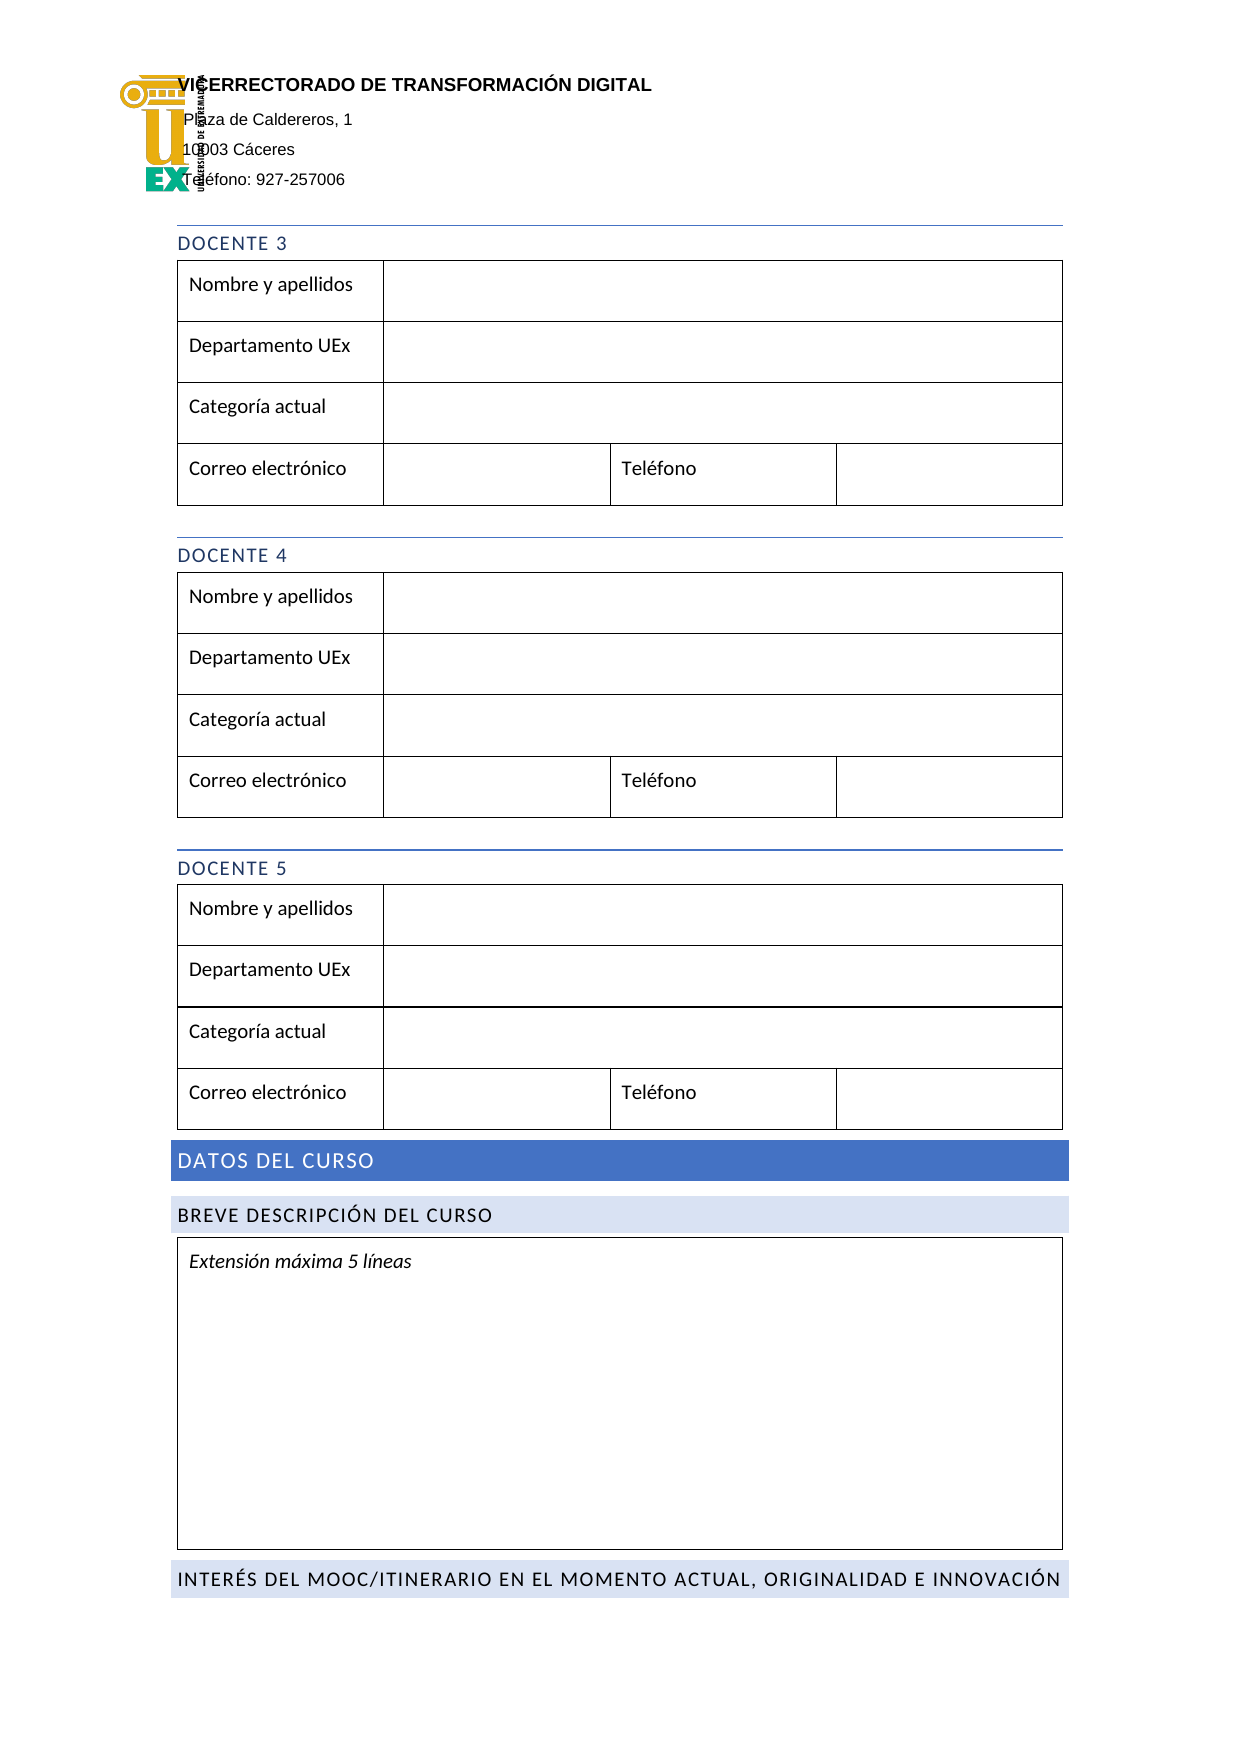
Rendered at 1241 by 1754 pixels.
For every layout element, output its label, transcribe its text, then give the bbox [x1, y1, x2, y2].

table_header [384, 885, 1062, 945]
table_header Nombre y apellidos [178, 885, 383, 945]
table_header Extensión máxima 5 líneas [178, 1238, 1062, 1548]
table_cell Correo electrónico [178, 1069, 383, 1129]
table_cell [384, 322, 1062, 382]
subtitle DATOS DEL CURSO [177, 1147, 1063, 1175]
table_cell [384, 1008, 1062, 1068]
table_cell Categoría actual [178, 695, 383, 756]
table_cell [384, 695, 1062, 756]
table_cell [384, 946, 1062, 1006]
table_cell Departamento UEx [178, 634, 383, 694]
table_cell [384, 1069, 610, 1129]
table_header Nombre y apellidos [178, 573, 383, 633]
picture [198, 80, 206, 89]
table_cell [384, 757, 610, 817]
table_cell Departamento UEx [178, 322, 383, 382]
table_cell Categoría actual [178, 1008, 383, 1068]
table_cell Correo electrónico [178, 444, 383, 504]
table_cell [837, 757, 1062, 817]
table_cell Correo electrónico [178, 757, 383, 817]
table_cell [837, 1069, 1062, 1129]
table_cell Departamento UEx [178, 946, 383, 1006]
table_cell [384, 634, 1062, 694]
table_cell Teléfono [611, 1069, 836, 1129]
table_cell Teléfono [611, 444, 836, 504]
table_header [384, 573, 1062, 633]
picture [120, 75, 206, 193]
table_cell Categoría actual [178, 383, 383, 443]
table_cell [837, 444, 1062, 504]
subtitle DOCENTE 4 [177, 538, 1063, 568]
table_cell [384, 383, 1062, 443]
table_header [384, 261, 1062, 321]
subtitle INTERÉS DEL MOOC/ITINERARIO EN EL MOMENTO ACTUAl, originalidad e innovación [177, 1566, 1063, 1592]
subtitle DOCENTE 3 [177, 226, 1063, 256]
subtitle DOCENTE 5 [177, 851, 1063, 880]
table_header Nombre y apellidos [178, 261, 383, 321]
subtitle BREVE DESCRIPCIÓN DEL CURSO [177, 1202, 1063, 1227]
table_cell [384, 444, 610, 504]
table_cell Teléfono [611, 757, 836, 817]
